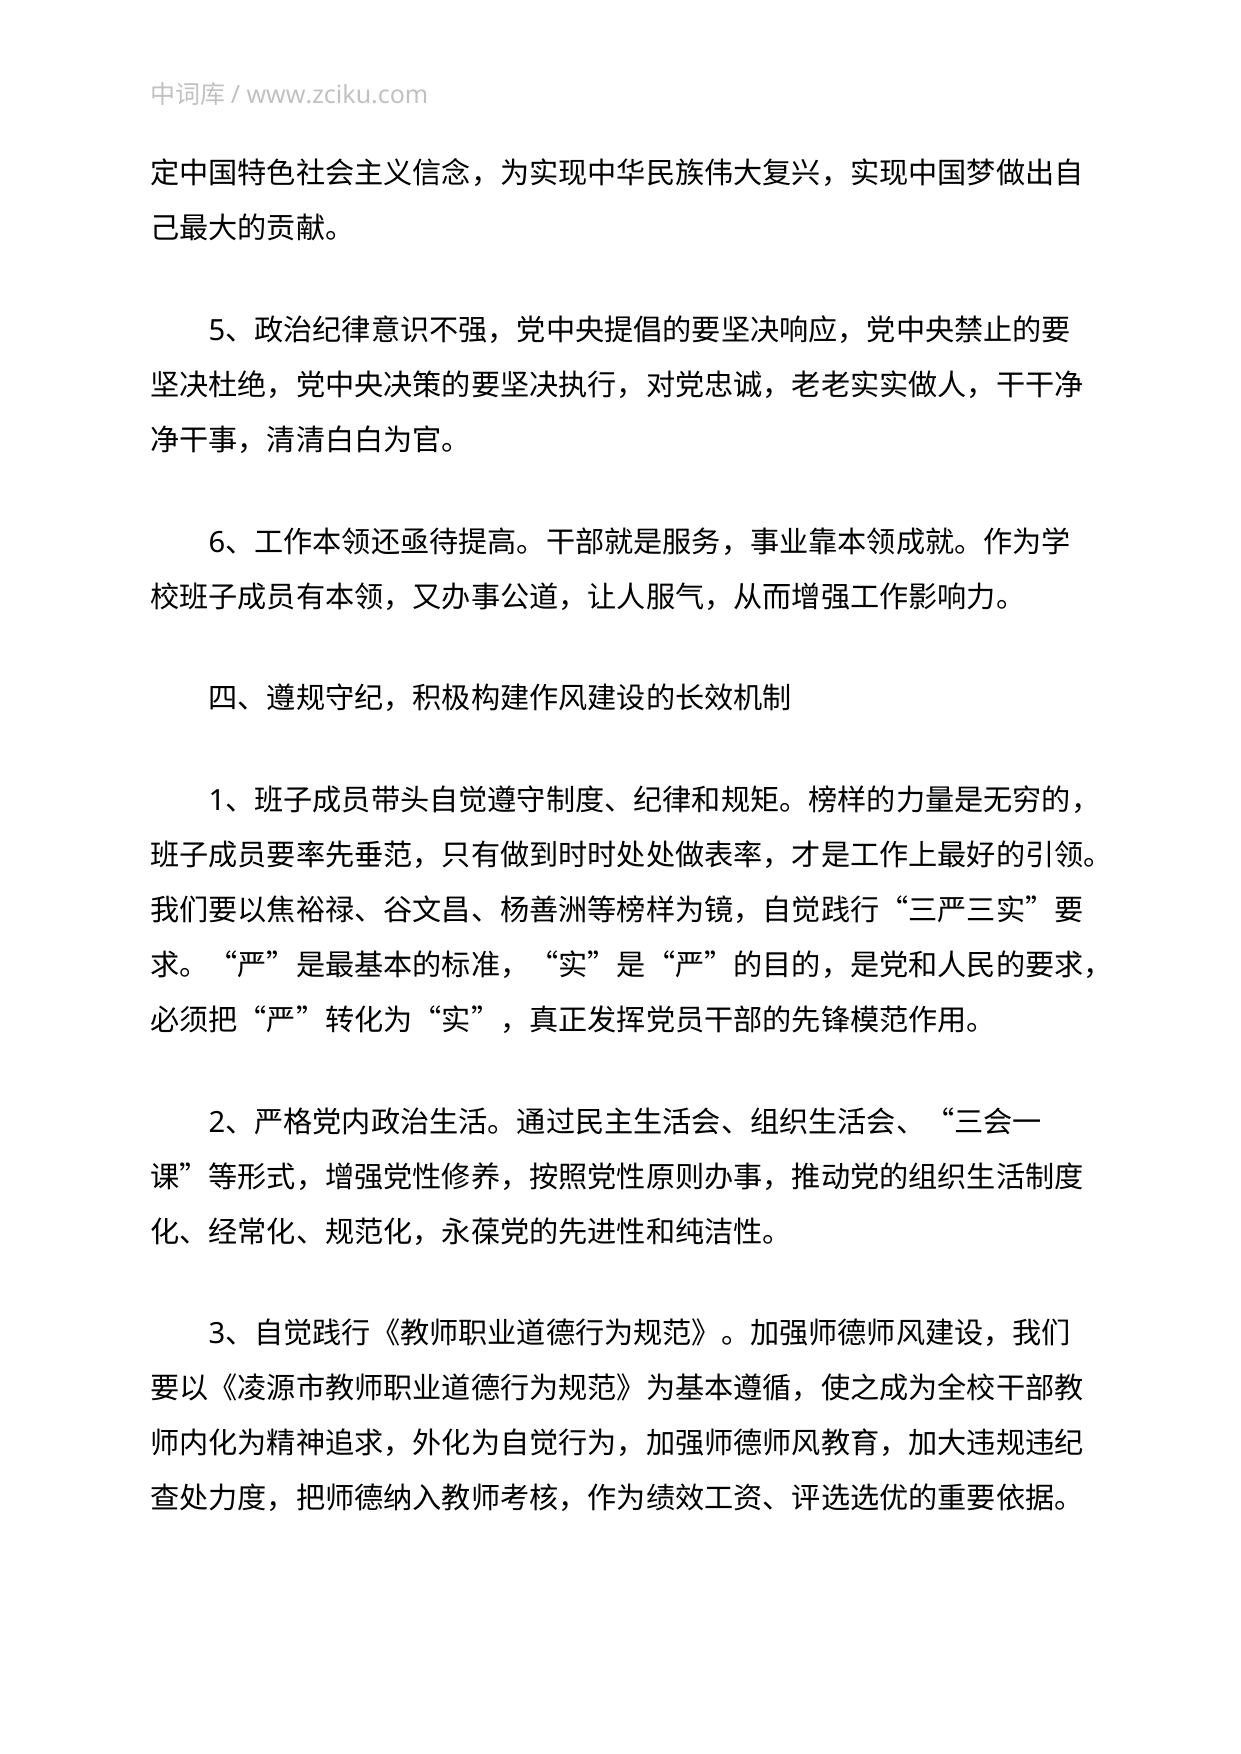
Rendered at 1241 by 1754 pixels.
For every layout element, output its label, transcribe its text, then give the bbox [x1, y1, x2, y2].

text 6、工作本领还亟待提高。干部就是服务，事业靠本领成就。作为学校班子成员有本领，又办事公道，让人服气，从而增强工作影响力。 [150, 518, 1090, 616]
text 四、遵规守纪，积极构建作风建设的长效机制 [150, 675, 1090, 717]
text 1、班子成员带头自觉遵守制度、纪律和规矩。榜样的力量是无穷的，班子成员要率先垂范，只有做到时时处处做表率，才是工作上最好的引领。我们要以焦裕禄、谷文昌、杨善洲等榜样为镜，自觉践行“三严三实”要求。“严”是最基本的标准，“实”是“严”的目的，是党和人民的要求，必须把“严”转化为“实”，真正发挥党员干部的先锋模范作用。 [150, 777, 1090, 1039]
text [150, 150, 1090, 247]
text 3、自觉践行《教师职业道德行为规范》。加强师德师风建设，我们要以《凌源市教师职业道德行为规范》为基本遵循，使之成为全校干部教师内化为精神追求，外化为自觉行为，加强师德师风教育，加大违规违纪查处力度，把师德纳入教师考核，作为绩效工资、评选选优的重要依据。 [150, 1310, 1090, 1517]
text 5、政治纪律意识不强，党中央提倡的要坚决响应，党中央禁止的要坚决杜绝，党中央决策的要坚决执行，对党忠诚，老老实实做人，干干净净干事，清清白白为官。 [150, 307, 1090, 459]
text 2、严格党内政治生活。通过民主生活会、组织生活会、“三会一课”等形式，增强党性修养，按照党性原则办事，推动党的组织生活制度化、经常化、规范化，永葆党的先进性和纯洁性。 [150, 1098, 1090, 1251]
